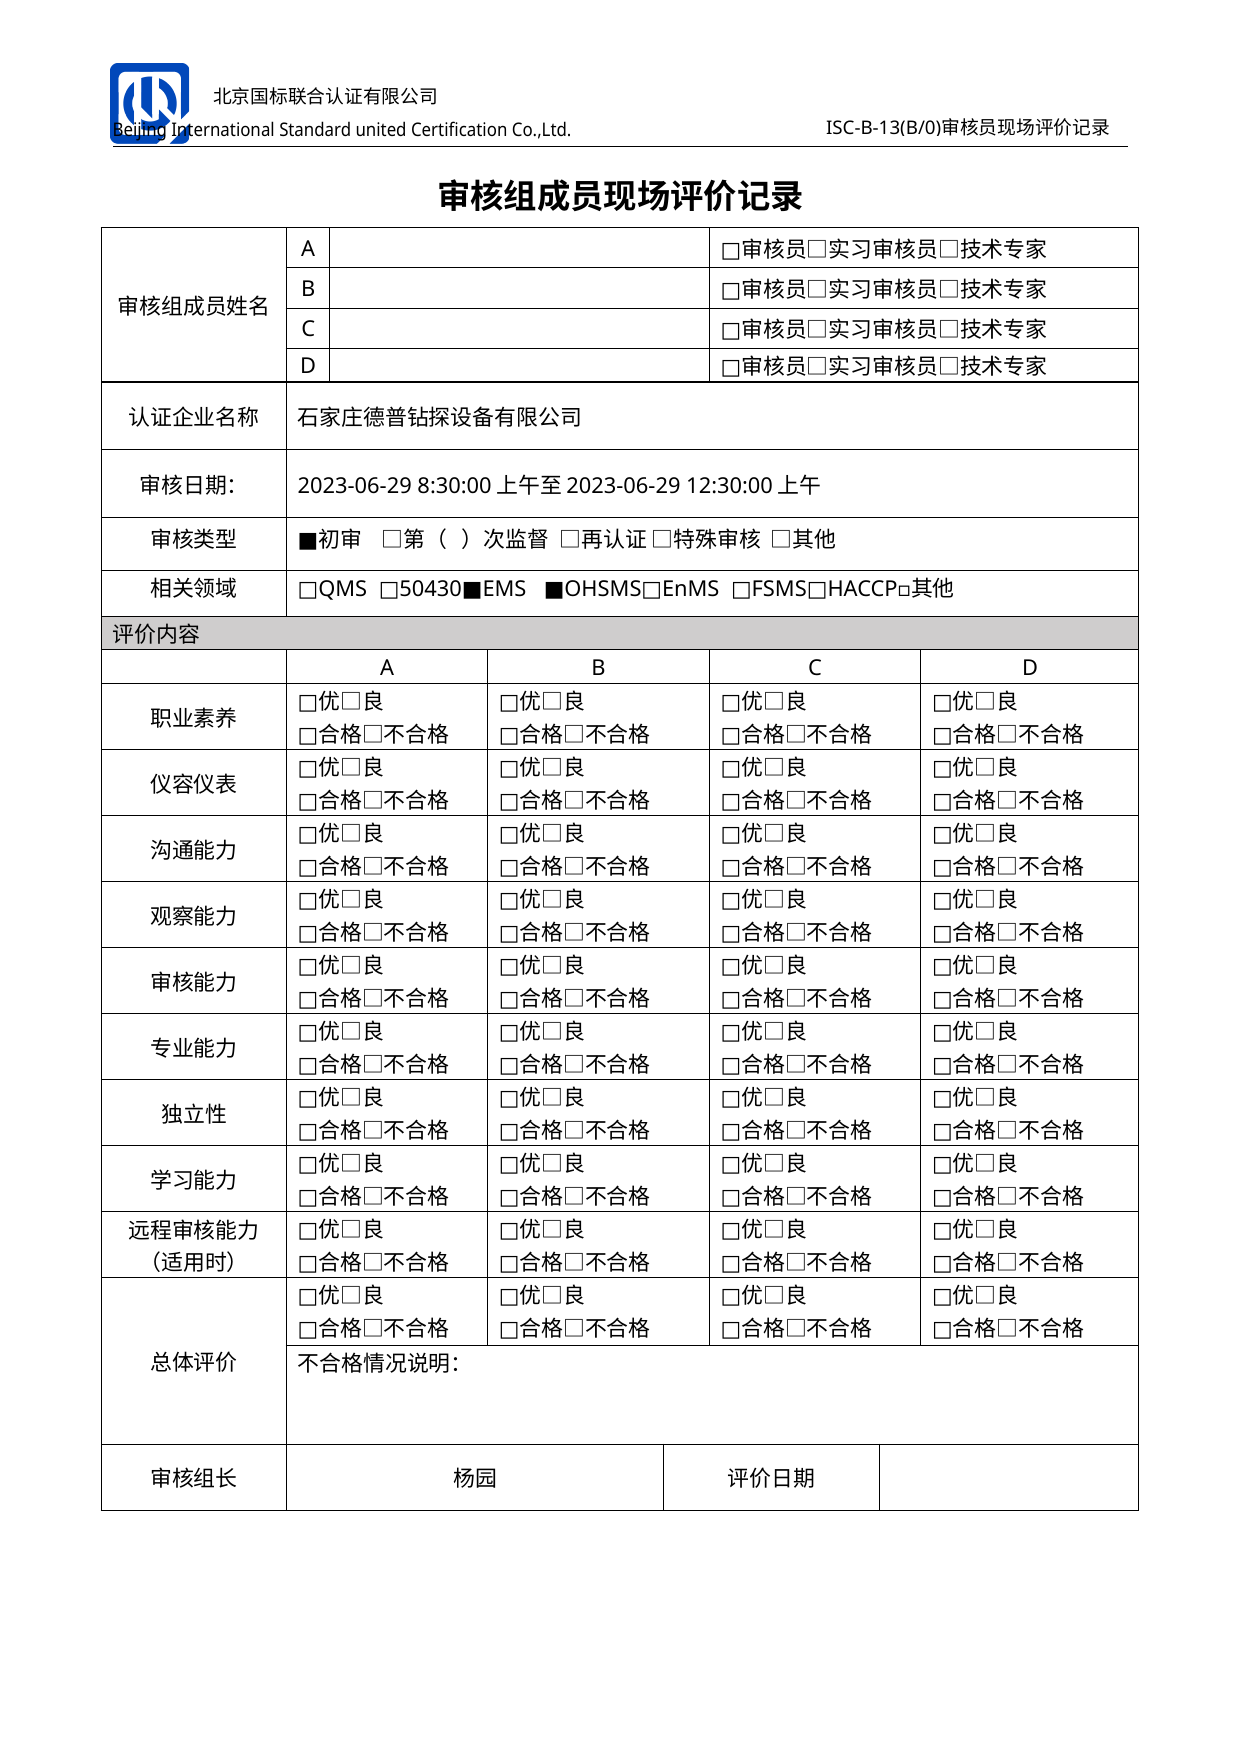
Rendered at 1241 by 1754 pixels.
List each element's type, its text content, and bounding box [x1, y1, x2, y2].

table_header A [287, 228, 329, 267]
table_cell □优□良 □合格□不合格 [287, 1080, 487, 1145]
table_cell □优□良 □合格□不合格 [287, 750, 487, 815]
table_cell □优□良 □合格□不合格 [287, 1146, 487, 1211]
table_cell 评价日期 [664, 1445, 879, 1509]
table_cell 认证企业名称 [102, 383, 286, 449]
table_cell ■初审 □第（ ）次监督 □再认证 □特殊审核 □其他 [287, 518, 1138, 570]
table_cell □优□良 □合格□不合格 [921, 1146, 1138, 1211]
table_cell A [287, 650, 487, 683]
table_cell □优□良 □合格□不合格 [921, 684, 1138, 749]
table_cell □优□良 □合格□不合格 [710, 816, 920, 881]
table_cell B [488, 650, 709, 683]
table_header □审核员□实习审核员□技术专家 [710, 228, 1138, 267]
table_cell 审核类型 [102, 518, 286, 570]
table_cell □优□良 □合格□不合格 [921, 1278, 1138, 1345]
table_cell [330, 309, 709, 348]
table_cell □优□良 □合格□不合格 [488, 1278, 709, 1345]
table_cell 2023-06-29 8:30:00上午至2023-06-29 12:30:00上午 [287, 450, 1138, 517]
table_cell □优□良 □合格□不合格 [710, 1278, 920, 1345]
table_cell □优□良 □合格□不合格 [488, 1146, 709, 1211]
table_cell C [287, 309, 329, 348]
table_cell □优□良 □合格□不合格 [287, 1212, 487, 1277]
table_cell □优□良 □合格□不合格 [488, 948, 709, 1013]
table_cell □优□良 □合格□不合格 [287, 816, 487, 881]
table_cell □优□良 □合格□不合格 [287, 882, 487, 947]
table_cell □优□良 □合格□不合格 [921, 1080, 1138, 1145]
table_cell □优□良 □合格□不合格 [921, 816, 1138, 881]
table_cell 杨园 [287, 1445, 663, 1509]
text 审核组成员现场评价记录 [112, 162, 1128, 227]
table_cell □优□良 □合格□不合格 [488, 750, 709, 815]
table_cell 沟通能力 [102, 816, 286, 881]
table_cell □优□良 □合格□不合格 [710, 684, 920, 749]
table_cell 石家庄德普钻探设备有限公司 [287, 383, 1138, 449]
table_cell □优□良 □合格□不合格 [710, 882, 920, 947]
table_header 审核组成员姓名 [102, 228, 286, 381]
table_cell □审核员□实习审核员□技术专家 [710, 309, 1138, 348]
table_cell □优□良 □合格□不合格 [287, 948, 487, 1013]
table_cell □优□良 □合格□不合格 [488, 1014, 709, 1079]
table_cell 评价内容 [102, 617, 1138, 649]
table_cell □优□良 □合格□不合格 [710, 1212, 920, 1277]
table_cell 学习能力 [102, 1146, 286, 1211]
table_cell □优□良 □合格□不合格 [921, 882, 1138, 947]
table_cell [880, 1445, 1138, 1509]
table_cell 审核能力 [102, 948, 286, 1013]
table_cell □优□良 □合格□不合格 [921, 750, 1138, 815]
table_cell B [287, 268, 329, 308]
table_cell □优□良 □合格□不合格 [710, 1080, 920, 1145]
table_cell 总体评价 [102, 1278, 286, 1443]
table_cell [330, 268, 709, 308]
table_cell □优□良 □合格□不合格 [921, 1014, 1138, 1079]
table_cell □优□良 □合格□不合格 [488, 1212, 709, 1277]
table_cell □优□良 □合格□不合格 [287, 684, 487, 749]
table_cell □优□良 □合格□不合格 [710, 1146, 920, 1211]
table_cell 仪容仪表 [102, 750, 286, 815]
table_cell □审核员□实习审核员□技术专家 [710, 349, 1138, 381]
table_cell □优□良 □合格□不合格 [488, 882, 709, 947]
table_cell □QMS □50430■EMS ■OHSMS□EnMS □FSMS□HACCP□其他 [287, 571, 1138, 616]
table_cell [102, 650, 286, 683]
table_cell □优□良 □合格□不合格 [488, 816, 709, 881]
table_cell 审核日期： [102, 450, 286, 517]
table_cell □优□良 □合格□不合格 [488, 684, 709, 749]
table_cell □审核员□实习审核员□技术专家 [710, 268, 1138, 308]
table_cell 审核组长 [102, 1445, 286, 1509]
table_cell 专业能力 [102, 1014, 286, 1079]
table_cell 远程审核能力 （适用时） [102, 1212, 286, 1277]
table_cell □优□良 □合格□不合格 [710, 750, 920, 815]
table_cell [330, 349, 709, 381]
table_cell □优□良 □合格□不合格 [921, 948, 1138, 1013]
table_cell 职业素养 [102, 684, 286, 749]
table_cell □优□良 □合格□不合格 [921, 1212, 1138, 1277]
table_cell C [710, 650, 920, 683]
table_cell D [921, 650, 1138, 683]
table_cell D [287, 349, 329, 381]
table_cell 不合格情况说明： [287, 1346, 1138, 1443]
table_cell 相关领域 [102, 571, 286, 616]
picture [110, 63, 190, 144]
table_header [330, 228, 709, 267]
table_cell □优□良 □合格□不合格 [287, 1014, 487, 1079]
table_cell □优□良 □合格□不合格 [710, 1014, 920, 1079]
table_cell 观察能力 [102, 882, 286, 947]
table_cell □优□良 □合格□不合格 [710, 948, 920, 1013]
table_cell □优□良 □合格□不合格 [287, 1278, 487, 1345]
table_cell 独立性 [102, 1080, 286, 1145]
table_cell □优□良 □合格□不合格 [488, 1080, 709, 1145]
